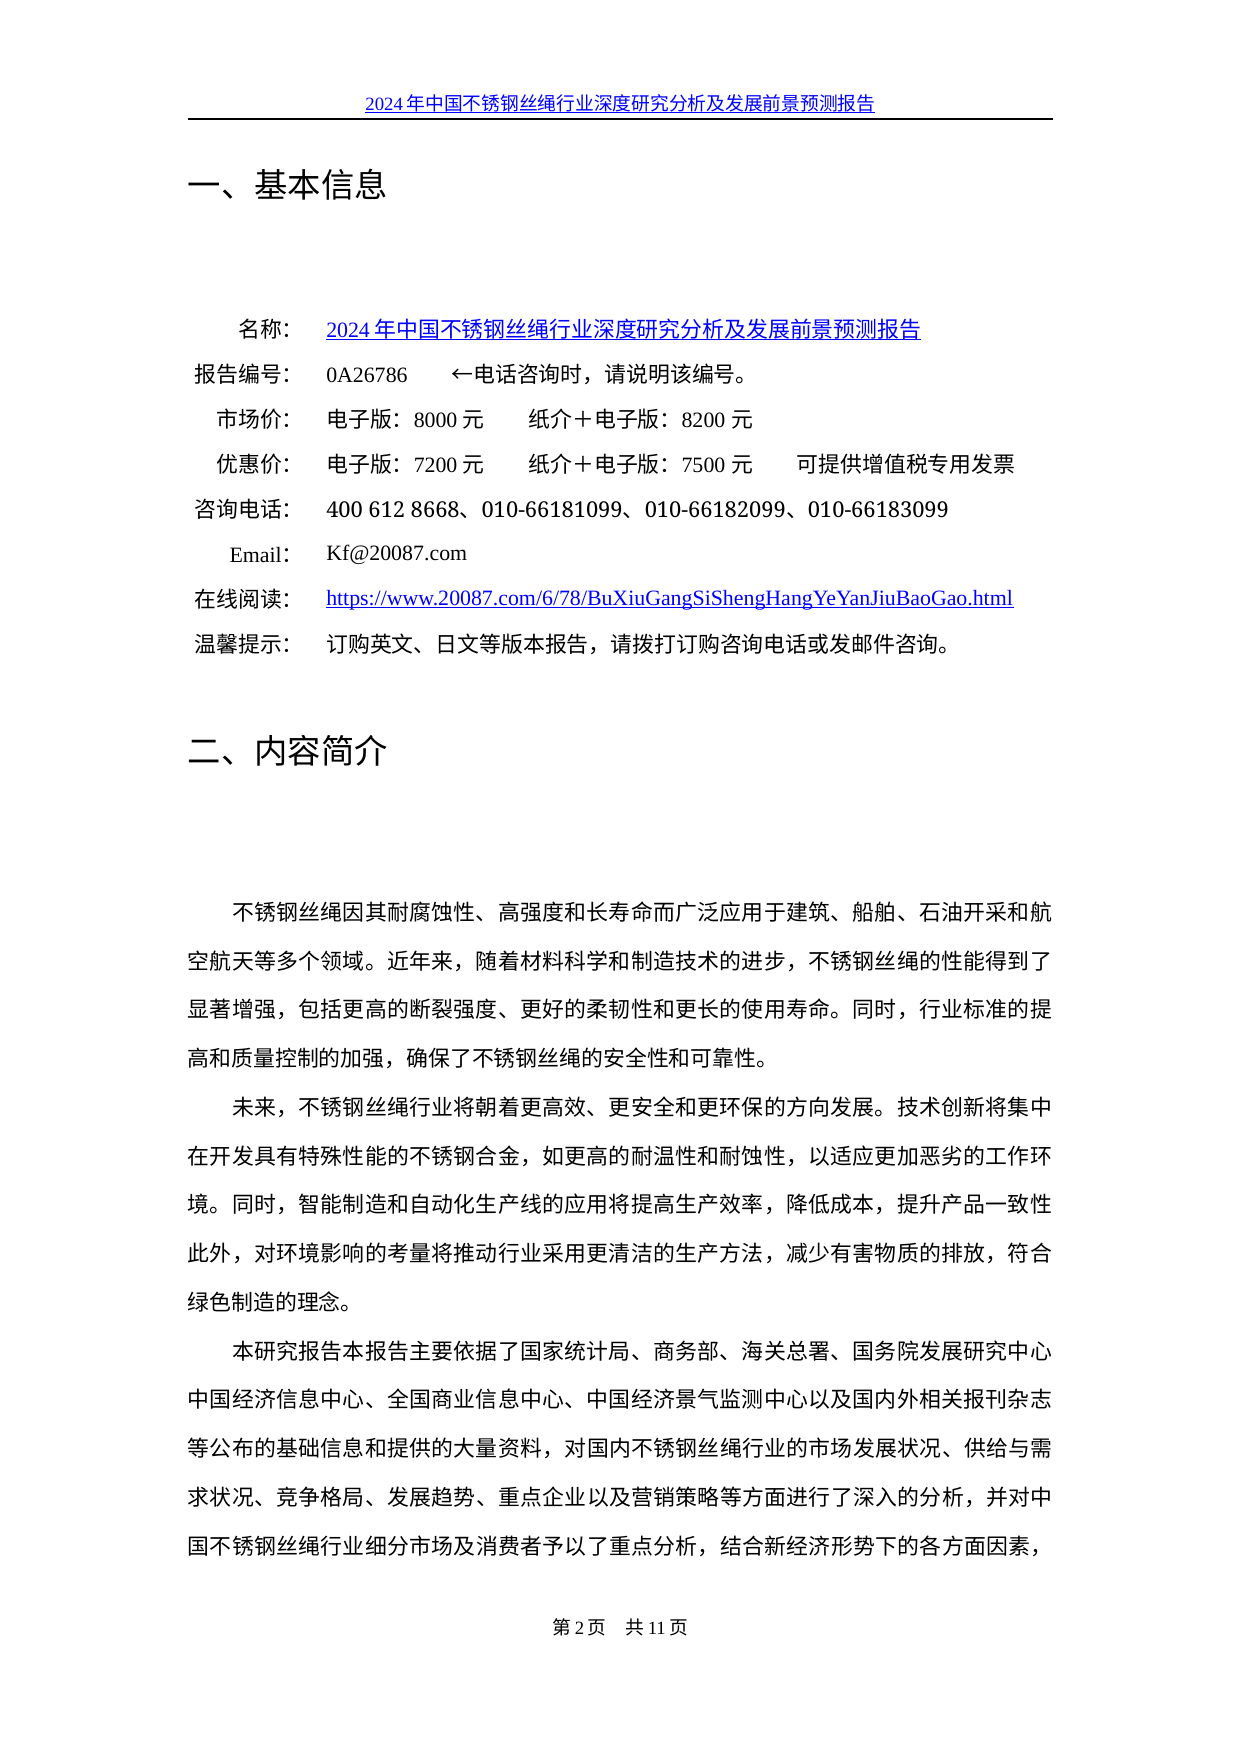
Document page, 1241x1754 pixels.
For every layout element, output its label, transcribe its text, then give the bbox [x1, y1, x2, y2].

table_cell 报告编号： [167, 357, 315, 402]
table_cell 电子版：7200 元 纸介＋电子版：7500 元 可提供增值税专用发票 [315, 447, 1073, 492]
title 一、基本信息 [187, 150, 1053, 215]
title 二、内容简介 [187, 717, 1053, 782]
table_cell 电子版：8000 元 纸介＋电子版：8200 元 [315, 402, 1073, 447]
table_cell 订购英文、日文等版本报告，请拨打订购咨询电话或发邮件咨询。 [315, 627, 1073, 672]
table_cell 咨询电话： [167, 492, 315, 537]
table_header 名称： [167, 312, 315, 357]
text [187, 894, 1053, 1561]
table_header 2024年中国不锈钢丝绳行业深度研究分析及发展前景预测报告 [315, 312, 1073, 357]
table_cell [315, 582, 1073, 627]
table_cell 市场价： [167, 402, 315, 447]
table_cell 在线阅读： [167, 582, 315, 627]
table_cell Kf@20087.com [315, 537, 1073, 582]
table_cell 0A26786 ←电话咨询时，请说明该编号。 [315, 357, 1073, 402]
table_cell 温馨提示： [167, 627, 315, 672]
table_cell Email： [167, 537, 315, 582]
table_cell 优惠价： [167, 447, 315, 492]
table_cell 400 612 8668、010-66181099、010-66182099、010-66183099 [315, 492, 1073, 537]
